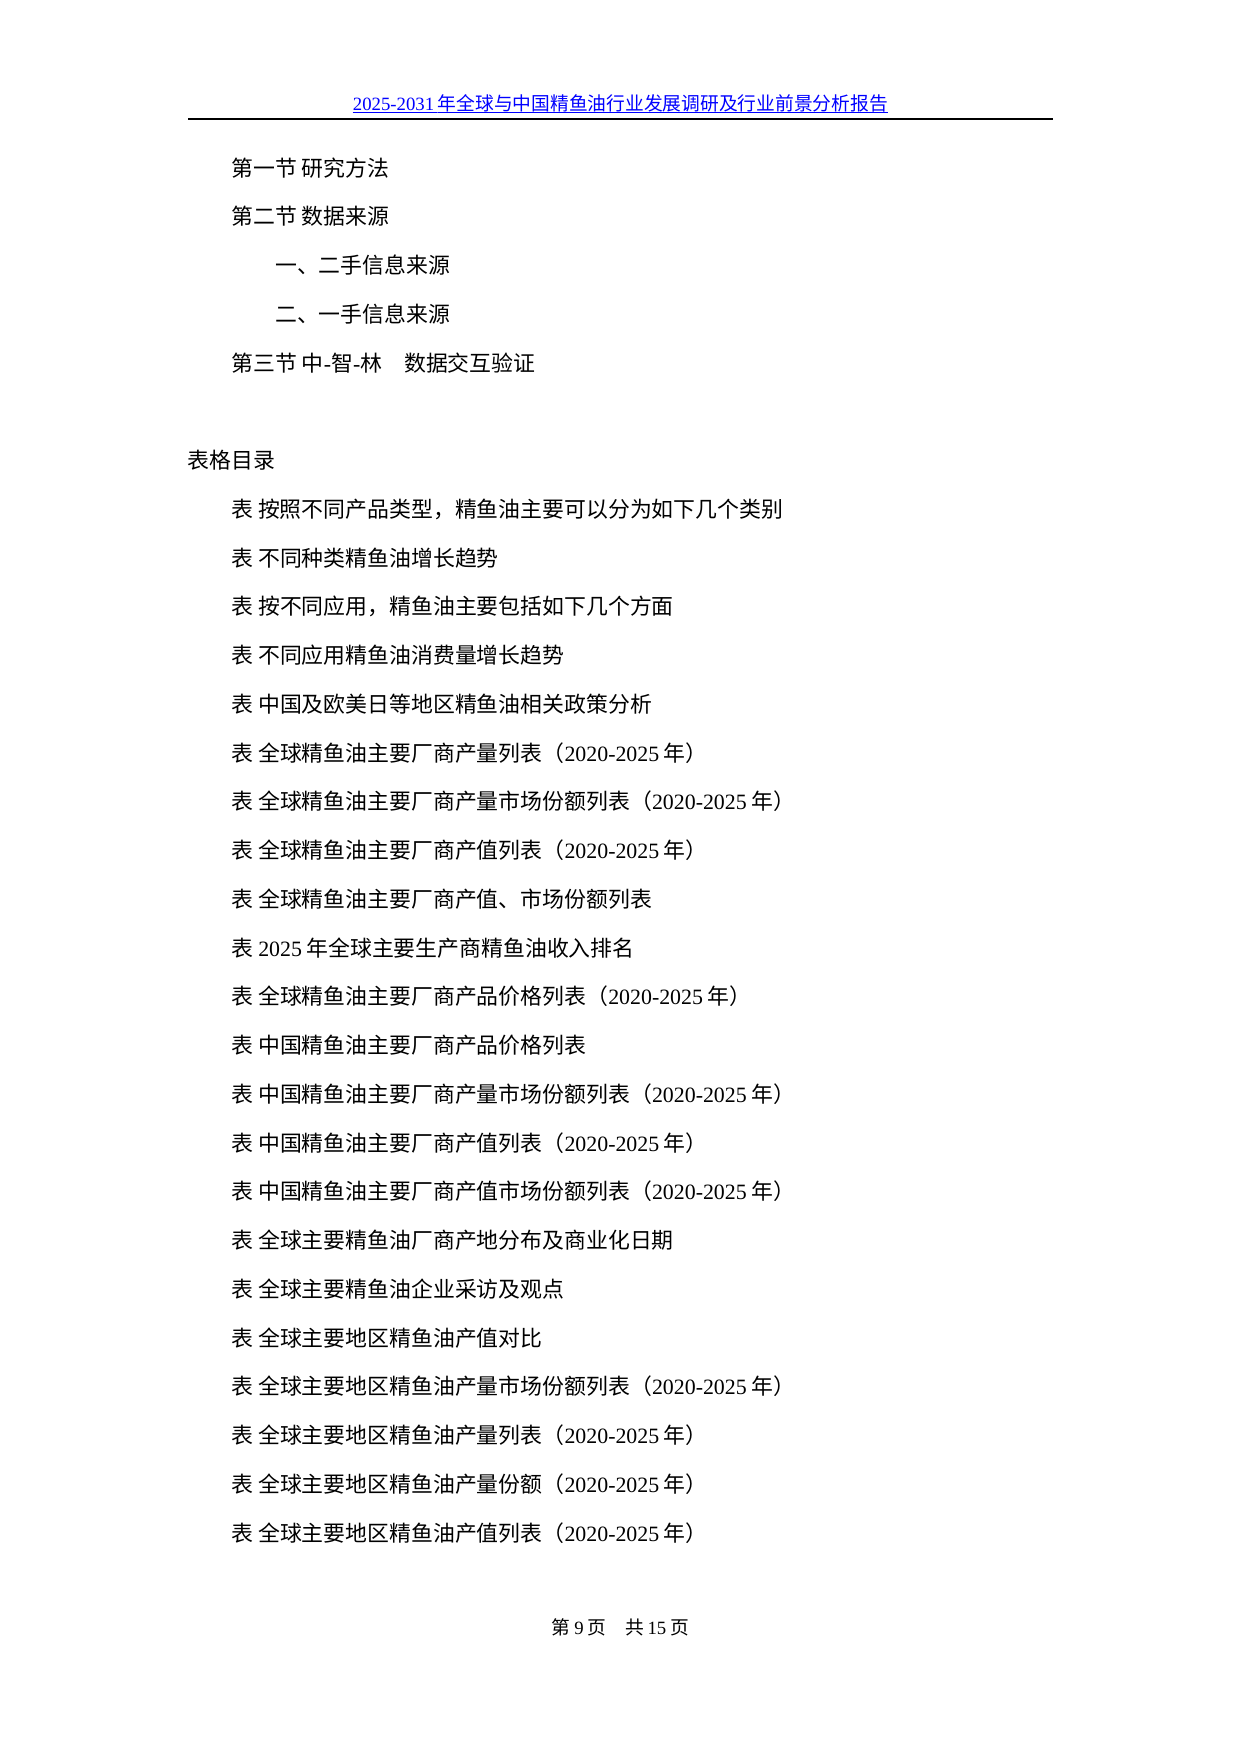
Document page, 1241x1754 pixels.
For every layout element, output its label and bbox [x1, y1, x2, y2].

text [187, 150, 1053, 1548]
